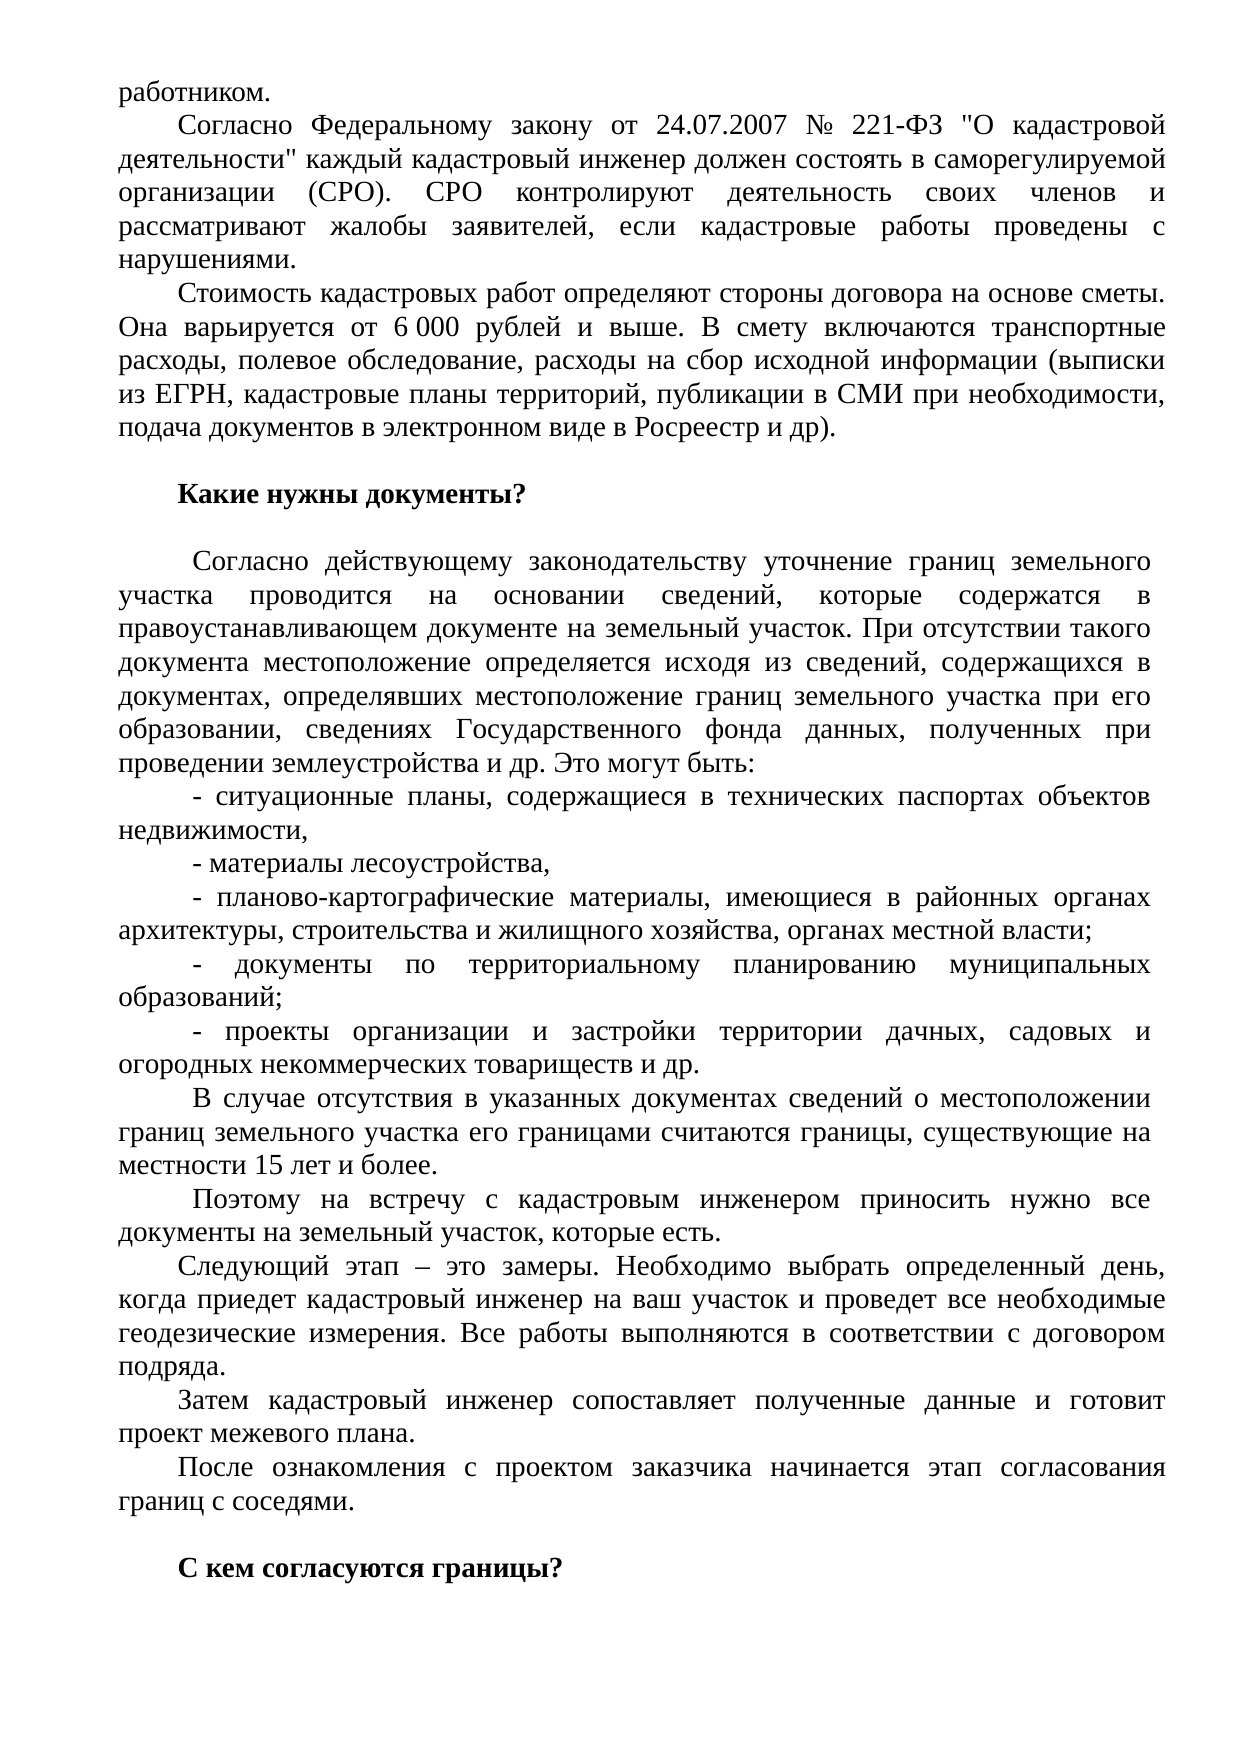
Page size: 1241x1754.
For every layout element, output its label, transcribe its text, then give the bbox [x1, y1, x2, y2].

text Согласно действующему законодательству уточнение границ земельного участка проводится на основании сведений, которые содержатся в правоустанавливающем документе на земельный участок. При отсутствии такого документа местоположение определяется исходя из сведений, содержащихся в документах, определявших местоположение границ земельного участка при его образовании, сведениях Государственного фонда данных, полученных при проведении землеустройства и др. Это могут быть: [118, 543, 1152, 778]
text Согласно Федеральному закону от 24.07.2007 № 221-ФЗ "О кадастровой деятельности" каждый кадастровый инженер должен состоять в саморегулируемой организации (СРО). СРО контролируют деятельность своих членов и рассматривают жалобы заявителей, если кадастровые работы проведены с нарушениями. [118, 107, 1167, 275]
text - документы по территориальному планированию муниципальных образований; [118, 946, 1152, 1013]
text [118, 74, 1167, 107]
text Поэтому на встречу с кадастровым инженером приносить нужно все документы на земельный участок, которые есть. [118, 1181, 1152, 1248]
text Следующий этап – это замеры. Необходимо выбрать определенный день, когда приедет кадастровый инженер на ваш участок и проведет все необходимые геодезические измерения. Все работы выполняются в соответствии с договором подряда. [118, 1248, 1167, 1382]
text - ситуационные планы, содержащиеся в технических паспортах объектов недвижимости, [118, 778, 1152, 845]
text Затем кадастровый инженер сопоставляет полученные данные и готовит проект межевого плана. [118, 1382, 1167, 1449]
text После ознакомления с проектом заказчика начинается этап согласования границ с соседями. [118, 1449, 1167, 1516]
text В случае отсутствия в указанных документах сведений о местоположении границ земельного участка его границами считаются границы, существующие на местности 15 лет и более. [118, 1080, 1152, 1181]
text С кем согласуются границы? [118, 1550, 1167, 1583]
text Стоимость кадастровых работ определяют стороны договора на основе сметы. Она варьируется от 6 000 рублей и выше. В смету включаются транспортные расходы, полевое обследование, расходы на сбор исходной информации (выписки из ЕГРН, кадастровые планы территорий, публикации в СМИ при необходимости, подача документов в электронном виде в Росреестр и др). [118, 275, 1167, 443]
text - планово-картографические материалы, имеющиеся в районных органах архитектуры, строительства и жилищного хозяйства, органах местной власти; [118, 879, 1152, 946]
text - материалы лесоустройства, [118, 845, 1152, 879]
text Какие нужны документы? [118, 476, 1167, 510]
text - проекты организации и застройки территории дачных, садовых и огородных некоммерческих товариществ и др. [118, 1013, 1152, 1080]
